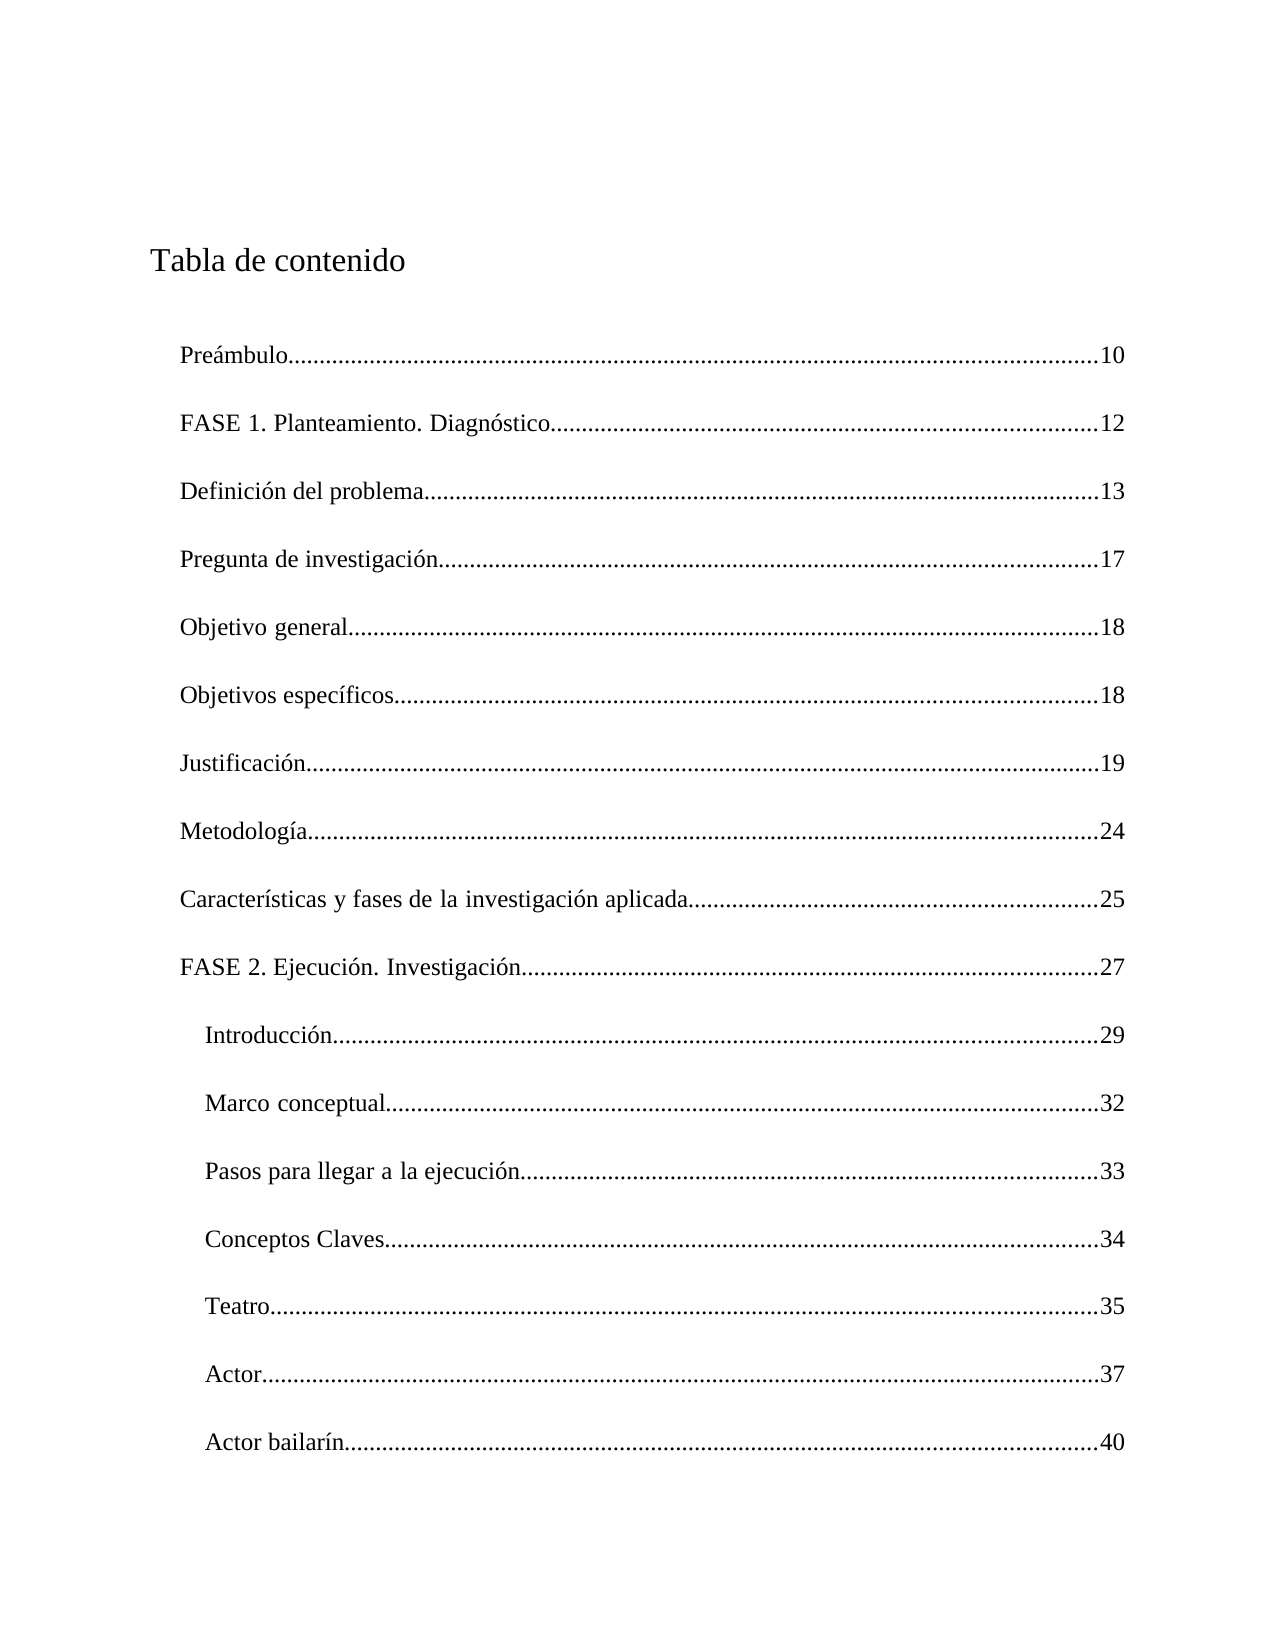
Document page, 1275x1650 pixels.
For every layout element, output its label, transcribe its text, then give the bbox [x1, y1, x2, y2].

title Tabla de contenido [150, 241, 1183, 279]
